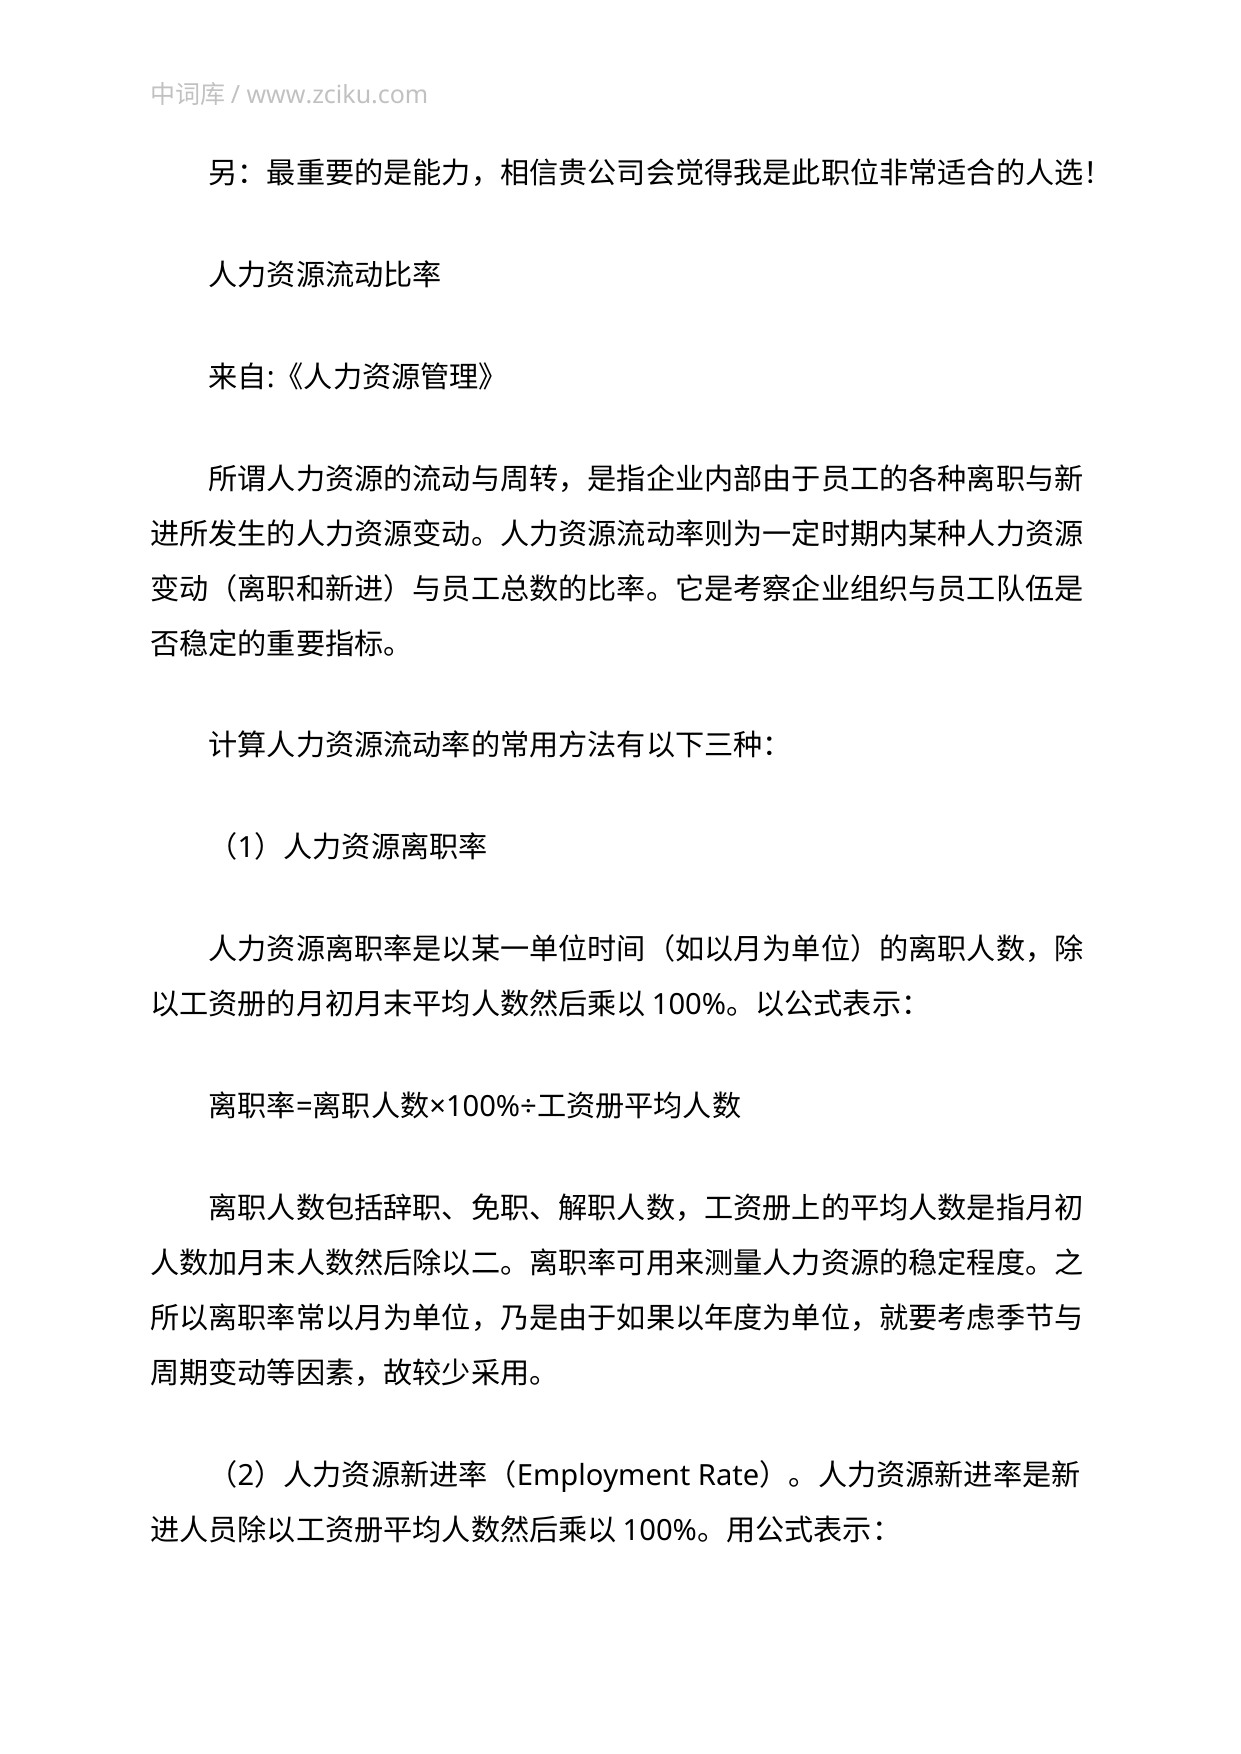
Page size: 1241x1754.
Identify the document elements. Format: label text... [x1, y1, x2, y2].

text 另：最重要的是能力，相信贵公司会觉得我是此职位非常适合的人选！ [150, 150, 1090, 192]
text 所谓人力资源的流动与周转，是指企业内部由于员工的各种离职与新进所发生的人力资源变动。人力资源流动率则为一定时期内某种人力资源变动（离职和新进）与员工总数的比率。它是考察企业组织与员工队伍是否稳定的重要指标。 [150, 456, 1090, 662]
text 计算人力资源流动率的常用方法有以下三种： [150, 722, 1090, 764]
text 离职人数包括辞职、免职、解职人数，工资册上的平均人数是指月初人数加月末人数然后除以二。离职率可用来测量人力资源的稳定程度。之所以离职率常以月为单位，乃是由于如果以年度为单位，就要考虑季节与周期变动等因素，故较少采用。 [150, 1184, 1090, 1392]
text （1）人力资源离职率 [150, 824, 1090, 866]
text 离职率=离职人数×100%÷工资册平均人数 [150, 1083, 1090, 1125]
text 人力资源离职率是以某一单位时间（如以月为单位）的离职人数，除以工资册的月初月末平均人数然后乘以100%。以公式表示： [150, 926, 1090, 1023]
text （2）人力资源新进率（Employment Rate）。人力资源新进率是新进人员除以工资册平均人数然后乘以100%。用公式表示： [150, 1451, 1090, 1548]
text 来自:《人力资源管理》 [150, 353, 1090, 396]
text 人力资源流动比率 [150, 252, 1090, 294]
